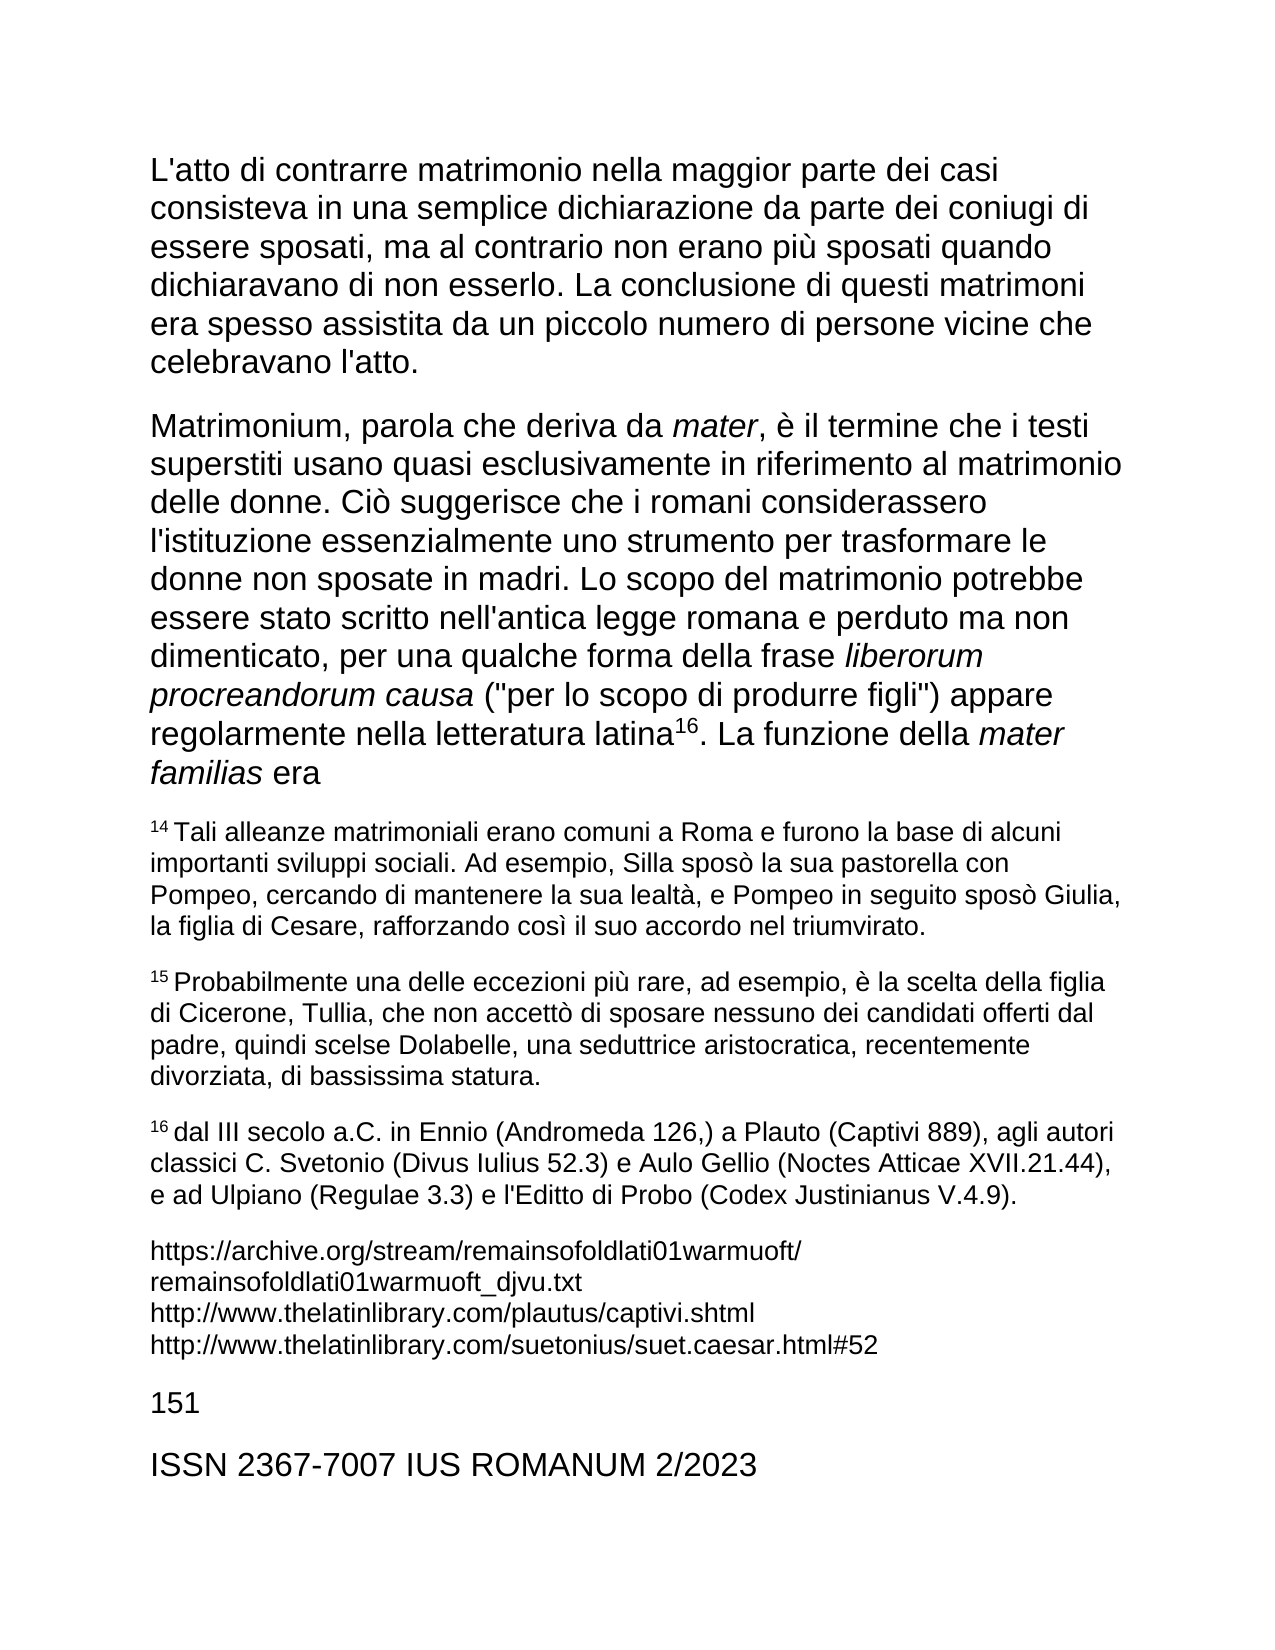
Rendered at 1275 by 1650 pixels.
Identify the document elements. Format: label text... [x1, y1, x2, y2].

text 151 [150, 1385, 1125, 1420]
text L'atto di contrarre matrimonio nella maggior parte dei casi consisteva in una semplice dichiarazione da parte dei coniugi di essere sposati, ma al contrario non erano più sposati quando dichiaravano di non esserlo. La conclusione di questi matrimoni era spesso assistita da un piccolo numero di persone vicine che celebravano l'atto. [150, 150, 1125, 381]
text ISSN 2367-7007 IUS ROMANUM 2/2023 [150, 1445, 1125, 1483]
text 16 dal III secolo a.C. in Ennio (Andromeda 126,) a Plauto (Captivi 889), agli autori classici C. Svetonio (Divus Iulius 52.3) e Aulo Gellio (Noctes Atticae XVII.21.44), e ad Ulpiano (Regulae 3.3) e l'Editto di Probo (Codex Justinianus V.4.9). [150, 1116, 1125, 1210]
text 15 Probabilmente una delle eccezioni più rare, ad esempio, è la scelta della figlia di Cicerone, Tullia, che non accettò di sposare nessuno dei candidati offerti dal padre, quindi scelse Dolabelle, una seduttrice aristocratica, recentemente divorziata, di bassissima statura. [150, 966, 1125, 1091]
text https://archive.org/stream/remainsofoldlati01warmuoft/remainsofoldlati01warmuoft_djvu.txt http://www.thelatinlibrary.com/plautus/captivi.shtml http://www.thelatinlibrary.com/suetonius/suet.caesar.html#52 [150, 1235, 1125, 1360]
text 14 Tali alleanze matrimoniali erano comuni a Roma e furono la base di alcuni importanti sviluppi sociali. Ad esempio, Silla sposò la sua pastorella con Pompeo, cercando di mantenere la sua lealtà, e Pompeo in seguito sposò Giulia, la figlia di Cesare, rafforzando così il suo accordo nel triumvirato. [150, 816, 1125, 941]
text Matrimonium, parola che deriva da mater, è il termine che i testi superstiti usano quasi esclusivamente in riferimento al matrimonio delle donne. Ciò suggerisce che i romani considerassero l'istituzione essenzialmente uno strumento per trasformare le donne non sposate in madri. Lo scopo del matrimonio potrebbe essere stato scritto nell'antica legge romana e perduto ma non dimenticato, per una qualche forma della frase liberorum procreandorum causa ("per lo scopo di produrre figli") appare regolarmente nella letteratura latina16. La funzione della mater familias era [150, 406, 1125, 791]
